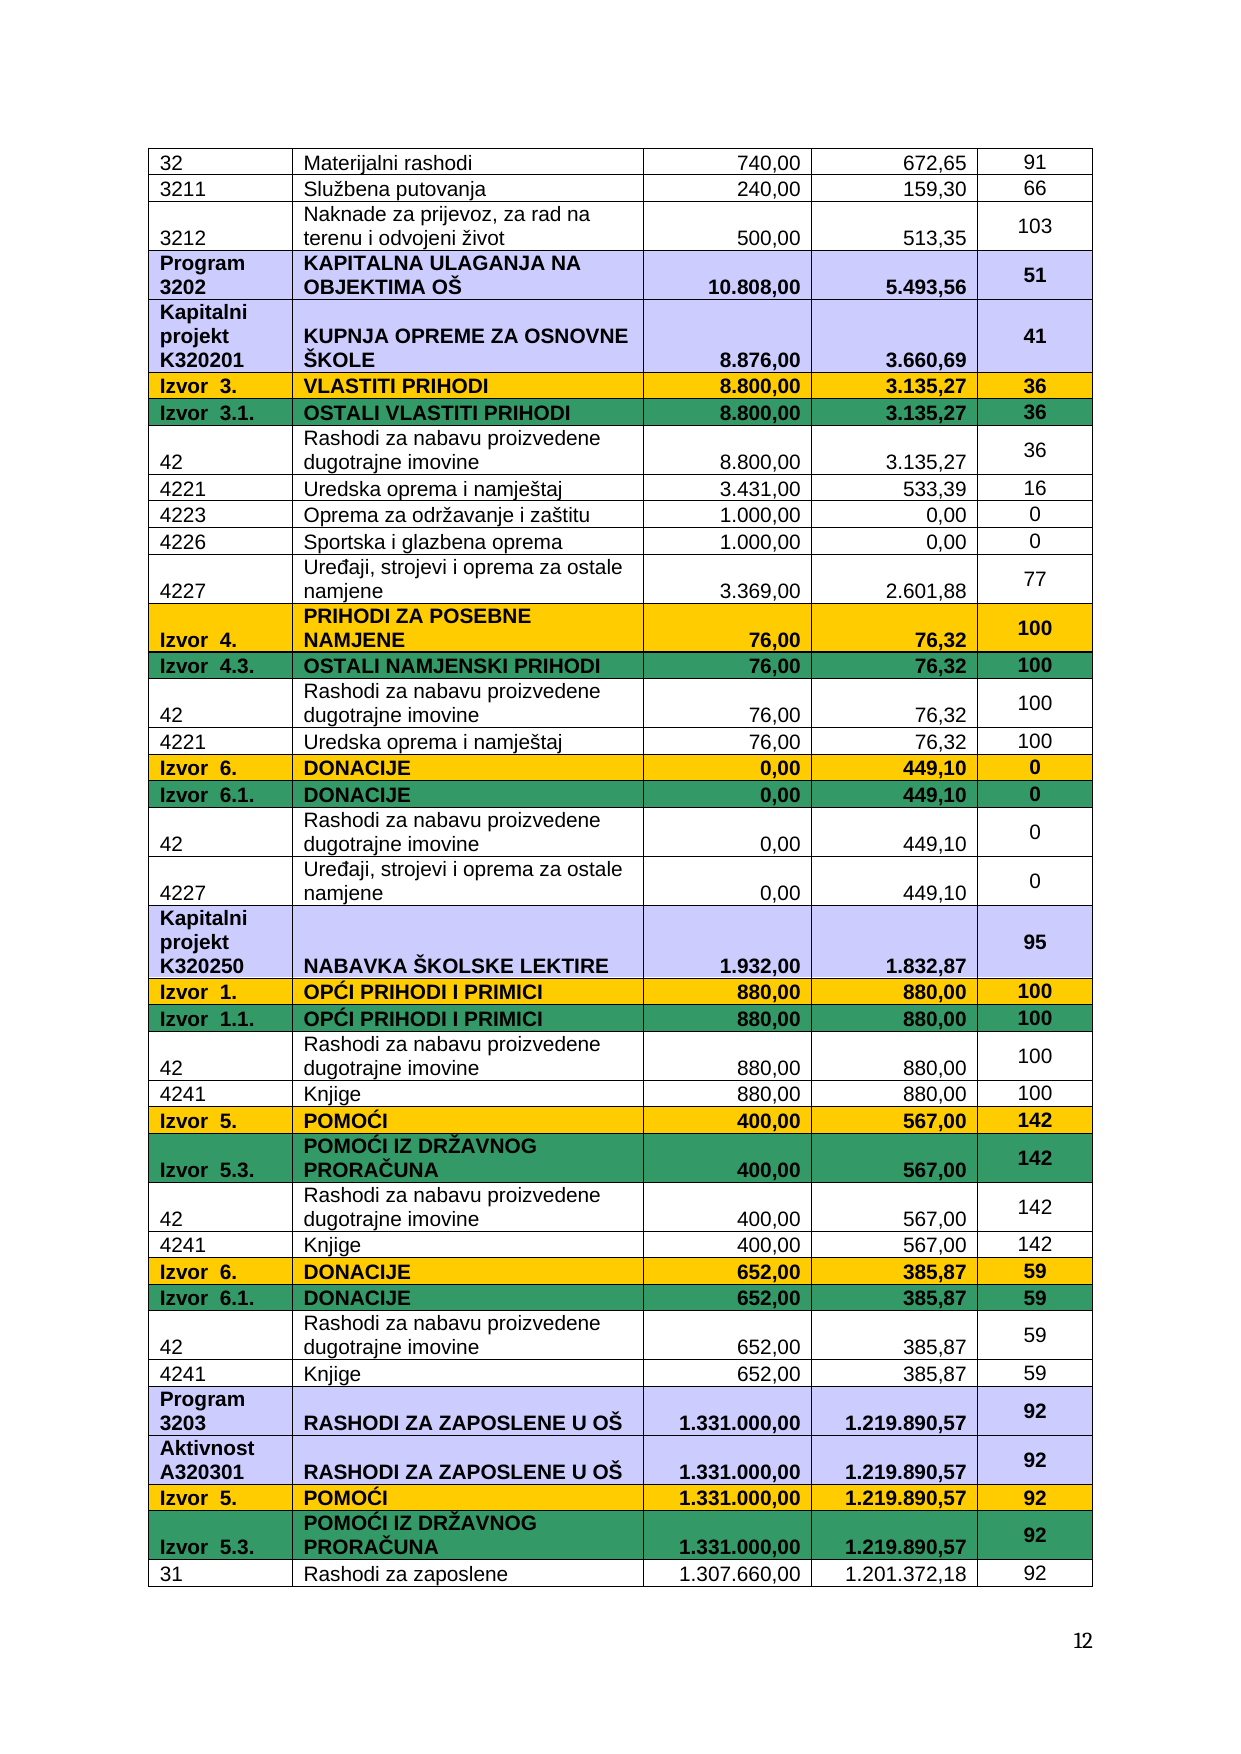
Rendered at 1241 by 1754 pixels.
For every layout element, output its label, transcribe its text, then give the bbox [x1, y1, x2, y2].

table_cell 4223 [149, 501, 292, 527]
table_cell 100 [978, 604, 1092, 651]
table_cell 66 [978, 175, 1092, 201]
table_cell 567,00 [812, 1107, 977, 1133]
table_cell 0 [978, 755, 1092, 780]
table_cell Izvor 3.1. [149, 399, 292, 425]
table_cell 567,00 [812, 1232, 977, 1257]
table_cell Uređaji, strojevi i oprema za ostale namjene [293, 555, 643, 602]
table_cell 1.219.890,57 [812, 1511, 977, 1559]
table_cell 385,87 [812, 1258, 977, 1284]
table_cell 100 [978, 679, 1092, 727]
table_cell 59 [978, 1360, 1092, 1386]
table_cell 567,00 [812, 1183, 977, 1231]
table_cell Rashodi za nabavu proizvedene dugotrajne imovine [293, 808, 643, 856]
table_cell 59 [978, 1311, 1092, 1359]
table_cell 0 [978, 501, 1092, 527]
table_cell 880,00 [644, 1005, 811, 1031]
table_cell 3.135,27 [812, 399, 977, 425]
table_cell 142 [978, 1134, 1092, 1182]
table_cell 4221 [149, 475, 292, 500]
table_cell 76,32 [812, 728, 977, 753]
table_cell 4226 [149, 528, 292, 553]
table_cell 8.800,00 [644, 426, 811, 474]
table_cell Kapitalni projekt K320201 [149, 300, 292, 372]
table_cell 100 [978, 1005, 1092, 1031]
table_cell 0,00 [644, 857, 811, 904]
table_cell 4221 [149, 728, 292, 753]
table_cell 240,00 [644, 175, 811, 201]
table_cell 4241 [149, 1232, 292, 1257]
table_cell NABAVKA ŠKOLSKE LEKTIRE [293, 906, 643, 977]
table_cell 652,00 [644, 1285, 811, 1310]
table_cell 513,35 [812, 202, 977, 250]
table_cell 1.331.000,00 [644, 1387, 811, 1435]
table_cell 36 [978, 426, 1092, 474]
table_cell 41 [978, 300, 1092, 372]
table_cell 92 [978, 1511, 1092, 1559]
table_cell 95 [978, 906, 1092, 977]
table_cell 1.219.890,57 [812, 1387, 977, 1435]
table_cell 59 [978, 1258, 1092, 1284]
table_cell 0 [978, 808, 1092, 856]
table_cell 100 [978, 1032, 1092, 1079]
table_cell Izvor 5.3. [149, 1511, 292, 1559]
table_cell 76,00 [644, 728, 811, 753]
table_cell 0,00 [812, 528, 977, 553]
table_cell Program 3203 [149, 1387, 292, 1435]
table_cell 385,87 [812, 1285, 977, 1310]
table_cell Izvor 1. [149, 979, 292, 1004]
table_cell 567,00 [812, 1134, 977, 1182]
table_cell Izvor 5.3. [149, 1134, 292, 1182]
table_cell 1.219.890,57 [812, 1485, 977, 1510]
table_cell 1.331.000,00 [644, 1485, 811, 1510]
table_cell 0 [978, 528, 1092, 553]
table_cell 3.369,00 [644, 555, 811, 602]
table_cell Rashodi za nabavu proizvedene dugotrajne imovine [293, 1032, 643, 1079]
table_cell OSTALI VLASTITI PRIHODI [293, 399, 643, 425]
table_cell 32 [149, 149, 292, 174]
table_cell 3212 [149, 202, 292, 250]
table_cell POMOĆI [293, 1485, 643, 1510]
table_cell Izvor 5. [149, 1485, 292, 1510]
table_cell 4241 [149, 1360, 292, 1386]
table_cell POMOĆI IZ DRŽAVNOG PRORAČUNA [293, 1134, 643, 1182]
table_cell Izvor 6.1. [149, 1285, 292, 1310]
table_cell 533,39 [812, 475, 977, 500]
table_cell 42 [149, 1183, 292, 1231]
table_cell 42 [149, 1311, 292, 1359]
table_cell Rashodi za nabavu proizvedene dugotrajne imovine [293, 1183, 643, 1231]
table_cell 2.601,88 [812, 555, 977, 602]
table_cell 3.660,69 [812, 300, 977, 372]
table_cell 0,00 [644, 755, 811, 780]
table_cell 10.808,00 [644, 251, 811, 299]
table_cell 400,00 [644, 1107, 811, 1133]
table_cell Uredska oprema i namještaj [293, 475, 643, 500]
table_cell 42 [149, 679, 292, 727]
table_cell Izvor 6. [149, 1258, 292, 1284]
table_cell 0,00 [644, 808, 811, 856]
table_cell 449,10 [812, 755, 977, 780]
table_cell 1.307.660,00 [644, 1560, 811, 1586]
table_cell 142 [978, 1183, 1092, 1231]
table_cell 103 [978, 202, 1092, 250]
table_cell POMOĆI [293, 1107, 643, 1133]
table_cell Aktivnost A320301 [149, 1436, 292, 1484]
table_cell Izvor 6. [149, 755, 292, 780]
table_cell DONACIJE [293, 781, 643, 807]
table_cell 31 [149, 1560, 292, 1586]
table_cell 3.431,00 [644, 475, 811, 500]
table_cell Izvor 4. [149, 604, 292, 651]
table_cell 880,00 [812, 1032, 977, 1079]
table_cell 880,00 [812, 979, 977, 1004]
table_cell Izvor 1.1. [149, 1005, 292, 1031]
table_cell 1.000,00 [644, 528, 811, 553]
table_cell Knjige [293, 1232, 643, 1257]
table_cell 449,10 [812, 781, 977, 807]
table_cell KUPNJA OPREME ZA OSNOVNE ŠKOLE [293, 300, 643, 372]
table_cell 76,32 [812, 679, 977, 727]
table_cell 4227 [149, 857, 292, 904]
table_cell 36 [978, 373, 1092, 398]
table_cell 5.493,56 [812, 251, 977, 299]
table_cell Rashodi za nabavu proizvedene dugotrajne imovine [293, 679, 643, 727]
table_cell 400,00 [644, 1183, 811, 1231]
table_cell 16 [978, 475, 1092, 500]
table_cell 92 [978, 1436, 1092, 1484]
table_cell 91 [978, 149, 1092, 174]
table_cell 880,00 [644, 1081, 811, 1106]
table_cell RASHODI ZA ZAPOSLENE U OŠ [293, 1436, 643, 1484]
table_cell 92 [978, 1485, 1092, 1510]
table_cell 1.331.000,00 [644, 1436, 811, 1484]
table_cell Rashodi za nabavu proizvedene dugotrajne imovine [293, 426, 643, 474]
table_cell 3.135,27 [812, 373, 977, 398]
table_cell 500,00 [644, 202, 811, 250]
table_cell Rashodi za nabavu proizvedene dugotrajne imovine [293, 1311, 643, 1359]
table_cell 76,32 [812, 604, 977, 651]
table_cell 449,10 [812, 808, 977, 856]
table_cell 400,00 [644, 1232, 811, 1257]
table_cell 159,30 [812, 175, 977, 201]
table_cell DONACIJE [293, 1285, 643, 1310]
table_cell 76,00 [644, 653, 811, 678]
table_cell 3.135,27 [812, 426, 977, 474]
table_cell 740,00 [644, 149, 811, 174]
table_cell 76,32 [812, 653, 977, 678]
table_cell PRIHODI ZA POSEBNE NAMJENE [293, 604, 643, 651]
table_cell 1.000,00 [644, 501, 811, 527]
table_cell Uredska oprema i namještaj [293, 728, 643, 753]
table_cell 4241 [149, 1081, 292, 1106]
table_cell 1.201.372,18 [812, 1560, 977, 1586]
table_cell 0,00 [812, 501, 977, 527]
table_cell Naknade za prijevoz, za rad na terenu i odvojeni život [293, 202, 643, 250]
table_cell OSTALI NAMJENSKI PRIHODI [293, 653, 643, 678]
table_cell 0 [978, 781, 1092, 807]
table_cell Izvor 5. [149, 1107, 292, 1133]
table_cell DONACIJE [293, 755, 643, 780]
table_cell 880,00 [644, 1032, 811, 1079]
table_cell 880,00 [812, 1081, 977, 1106]
table_cell Materijalni rashodi [293, 149, 643, 174]
table_cell Knjige [293, 1360, 643, 1386]
table_cell Uređaji, strojevi i oprema za ostale namjene [293, 857, 643, 904]
table_cell 142 [978, 1232, 1092, 1257]
table_cell VLASTITI PRIHODI [293, 373, 643, 398]
table_cell 3211 [149, 175, 292, 201]
table_cell 76,00 [644, 679, 811, 727]
table_cell Sportska i glazbena oprema [293, 528, 643, 553]
table_cell 385,87 [812, 1311, 977, 1359]
table_cell 36 [978, 399, 1092, 425]
table_cell 42 [149, 426, 292, 474]
table_cell OPĆI PRIHODI I PRIMICI [293, 1005, 643, 1031]
table_cell DONACIJE [293, 1258, 643, 1284]
table_cell Službena putovanja [293, 175, 643, 201]
table_cell RASHODI ZA ZAPOSLENE U OŠ [293, 1387, 643, 1435]
table_cell 652,00 [644, 1258, 811, 1284]
table_cell 8.800,00 [644, 399, 811, 425]
table_cell 8.876,00 [644, 300, 811, 372]
table_cell 100 [978, 728, 1092, 753]
table_cell OPĆI PRIHODI I PRIMICI [293, 979, 643, 1004]
table_cell 672,65 [812, 149, 977, 174]
table_cell 1.932,00 [644, 906, 811, 977]
table_cell 42 [149, 808, 292, 856]
table_cell Rashodi za zaposlene [293, 1560, 643, 1586]
table_cell POMOĆI IZ DRŽAVNOG PRORAČUNA [293, 1511, 643, 1559]
table_cell 1.832,87 [812, 906, 977, 977]
table_cell 92 [978, 1387, 1092, 1435]
table_cell 100 [978, 653, 1092, 678]
table_cell 652,00 [644, 1360, 811, 1386]
table_cell 51 [978, 251, 1092, 299]
table_cell KAPITALNA ULAGANJA NA OBJEKTIMA OŠ [293, 251, 643, 299]
table_cell 652,00 [644, 1311, 811, 1359]
table_cell 0,00 [644, 781, 811, 807]
table_cell 100 [978, 979, 1092, 1004]
table_cell 880,00 [812, 1005, 977, 1031]
table_cell 880,00 [644, 979, 811, 1004]
table_cell Oprema za održavanje i zaštitu [293, 501, 643, 527]
table_cell 4227 [149, 555, 292, 602]
table_cell 42 [149, 1032, 292, 1079]
table_cell 77 [978, 555, 1092, 602]
table_cell 385,87 [812, 1360, 977, 1386]
table_cell 449,10 [812, 857, 977, 904]
table_cell 59 [978, 1285, 1092, 1310]
table_cell Program 3202 [149, 251, 292, 299]
table_cell Izvor 3. [149, 373, 292, 398]
table_cell Knjige [293, 1081, 643, 1106]
table_cell 100 [978, 1081, 1092, 1106]
table_cell 1.331.000,00 [644, 1511, 811, 1559]
table_cell 8.800,00 [644, 373, 811, 398]
table_cell Izvor 6.1. [149, 781, 292, 807]
table_cell 0 [978, 857, 1092, 904]
table_cell Izvor 4.3. [149, 653, 292, 678]
table_cell 400,00 [644, 1134, 811, 1182]
table_cell Kapitalni projekt K320250 [149, 906, 292, 977]
table_cell 92 [978, 1560, 1092, 1586]
table_cell 142 [978, 1107, 1092, 1133]
table_cell 1.219.890,57 [812, 1436, 977, 1484]
table_cell 76,00 [644, 604, 811, 651]
